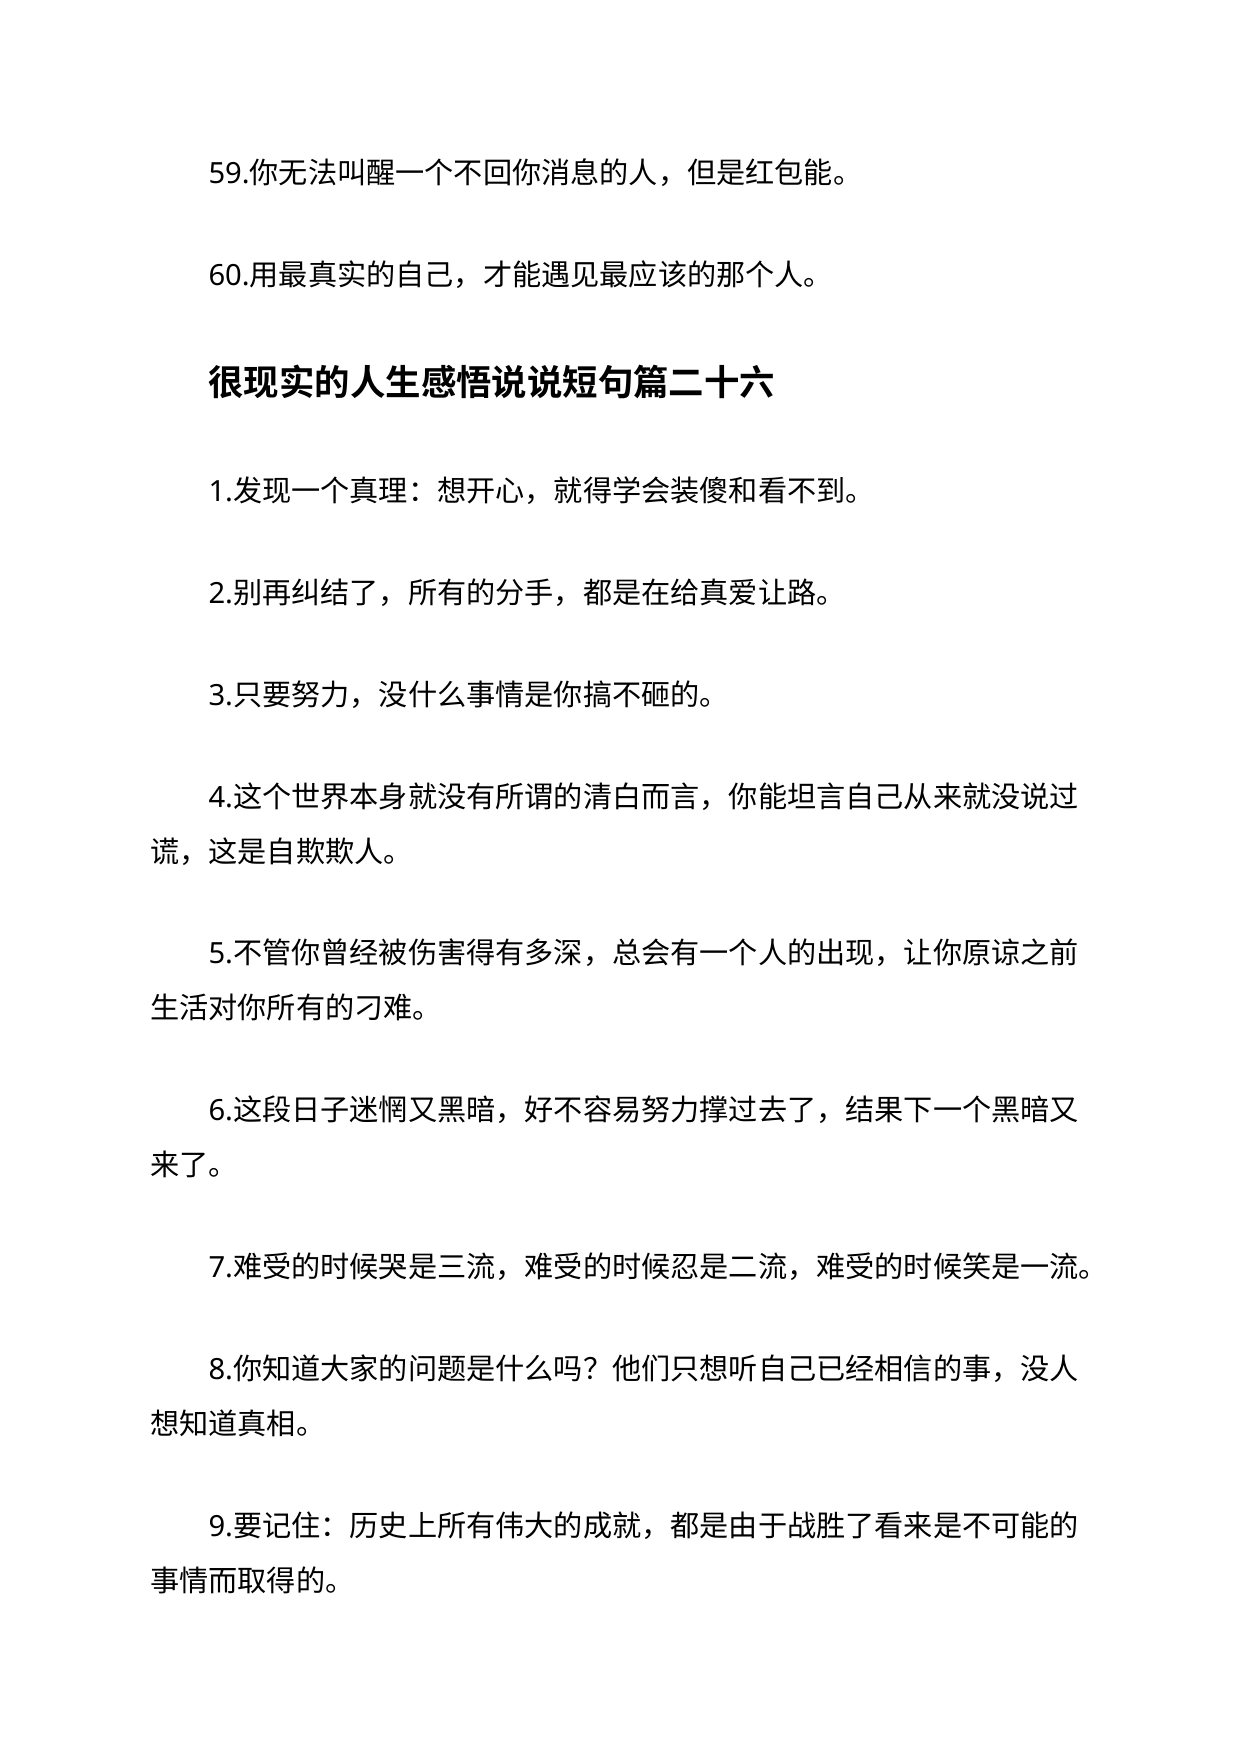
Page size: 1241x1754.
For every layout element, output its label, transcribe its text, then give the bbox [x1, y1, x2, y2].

text 60.用最真实的自己，才能遇见最应该的那个人。 [150, 252, 1090, 294]
text 8.你知道大家的问题是什么吗？他们只想听自己已经相信的事，没人想知道真相。 [150, 1346, 1090, 1443]
text 很现实的人生感悟说说短句篇二十六 [150, 354, 1090, 405]
text 3.只要努力，没什么事情是你搞不砸的。 [150, 671, 1090, 714]
text 7.难受的时候哭是三流，难受的时候忍是二流，难受的时候笑是一流。 [150, 1244, 1090, 1286]
text 2.别再纠结了，所有的分手，都是在给真爱让路。 [150, 569, 1090, 612]
text 5.不管你曾经被伤害得有多深，总会有一个人的出现，让你原谅之前生活对你所有的刁难。 [150, 930, 1090, 1027]
text 9.要记住：历史上所有伟大的成就，都是由于战胜了看来是不可能的事情而取得的。 [150, 1502, 1090, 1600]
text 6.这段日子迷惘又黑暗，好不容易努力撑过去了，结果下一个黑暗又来了。 [150, 1087, 1090, 1184]
text 1.发现一个真理：想开心，就得学会装傻和看不到。 [150, 467, 1090, 510]
text 59.你无法叫醒一个不回你消息的人，但是红包能。 [150, 150, 1090, 192]
text 4.这个世界本身就没有所谓的清白而言，你能坦言自己从来就没说过谎，这是自欺欺人。 [150, 773, 1090, 871]
